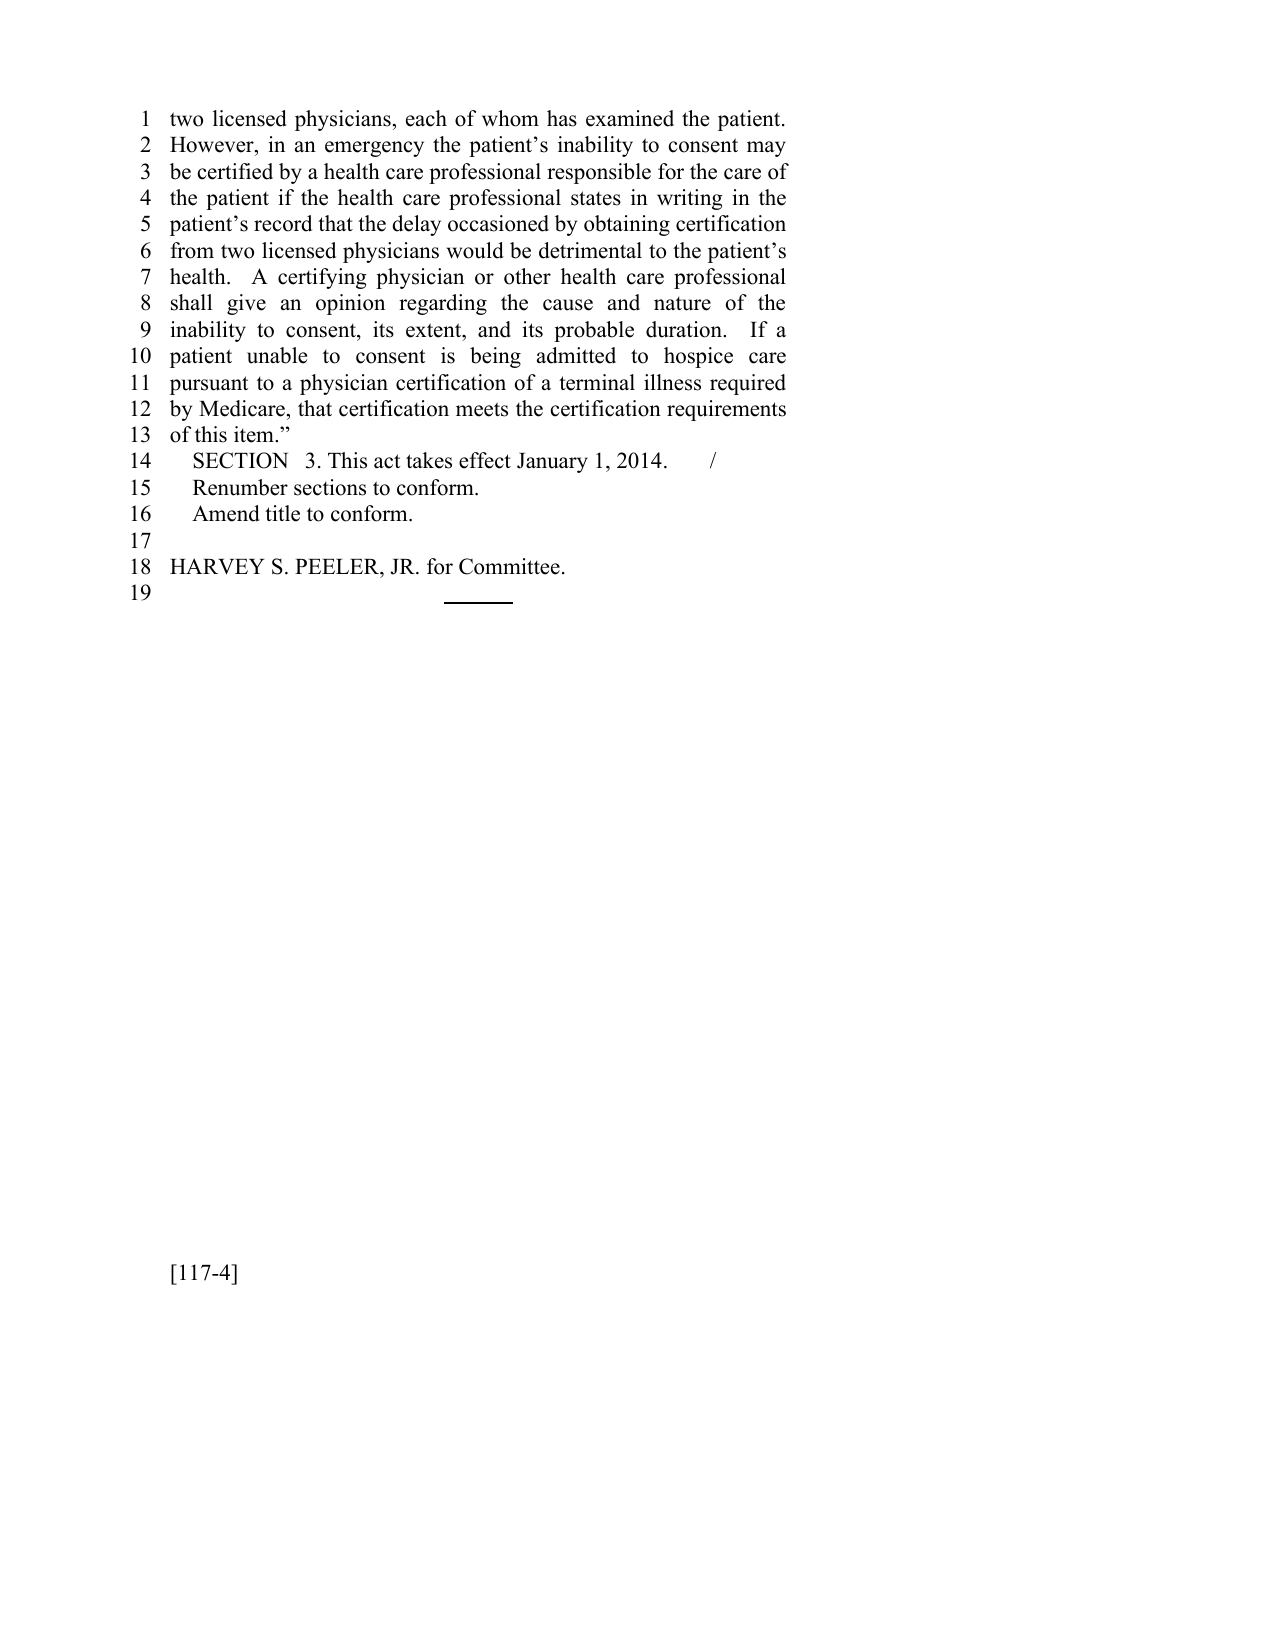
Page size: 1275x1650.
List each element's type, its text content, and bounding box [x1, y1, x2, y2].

text Amend title to conform. [169, 500, 787, 527]
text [169, 105, 787, 448]
text HARVEY S. PEELER, JR. for Committee. [169, 553, 787, 579]
text SECTION 3. This act takes effect January 1, 2014. / [169, 448, 787, 474]
text Renumber sections to conform. [169, 474, 787, 500]
